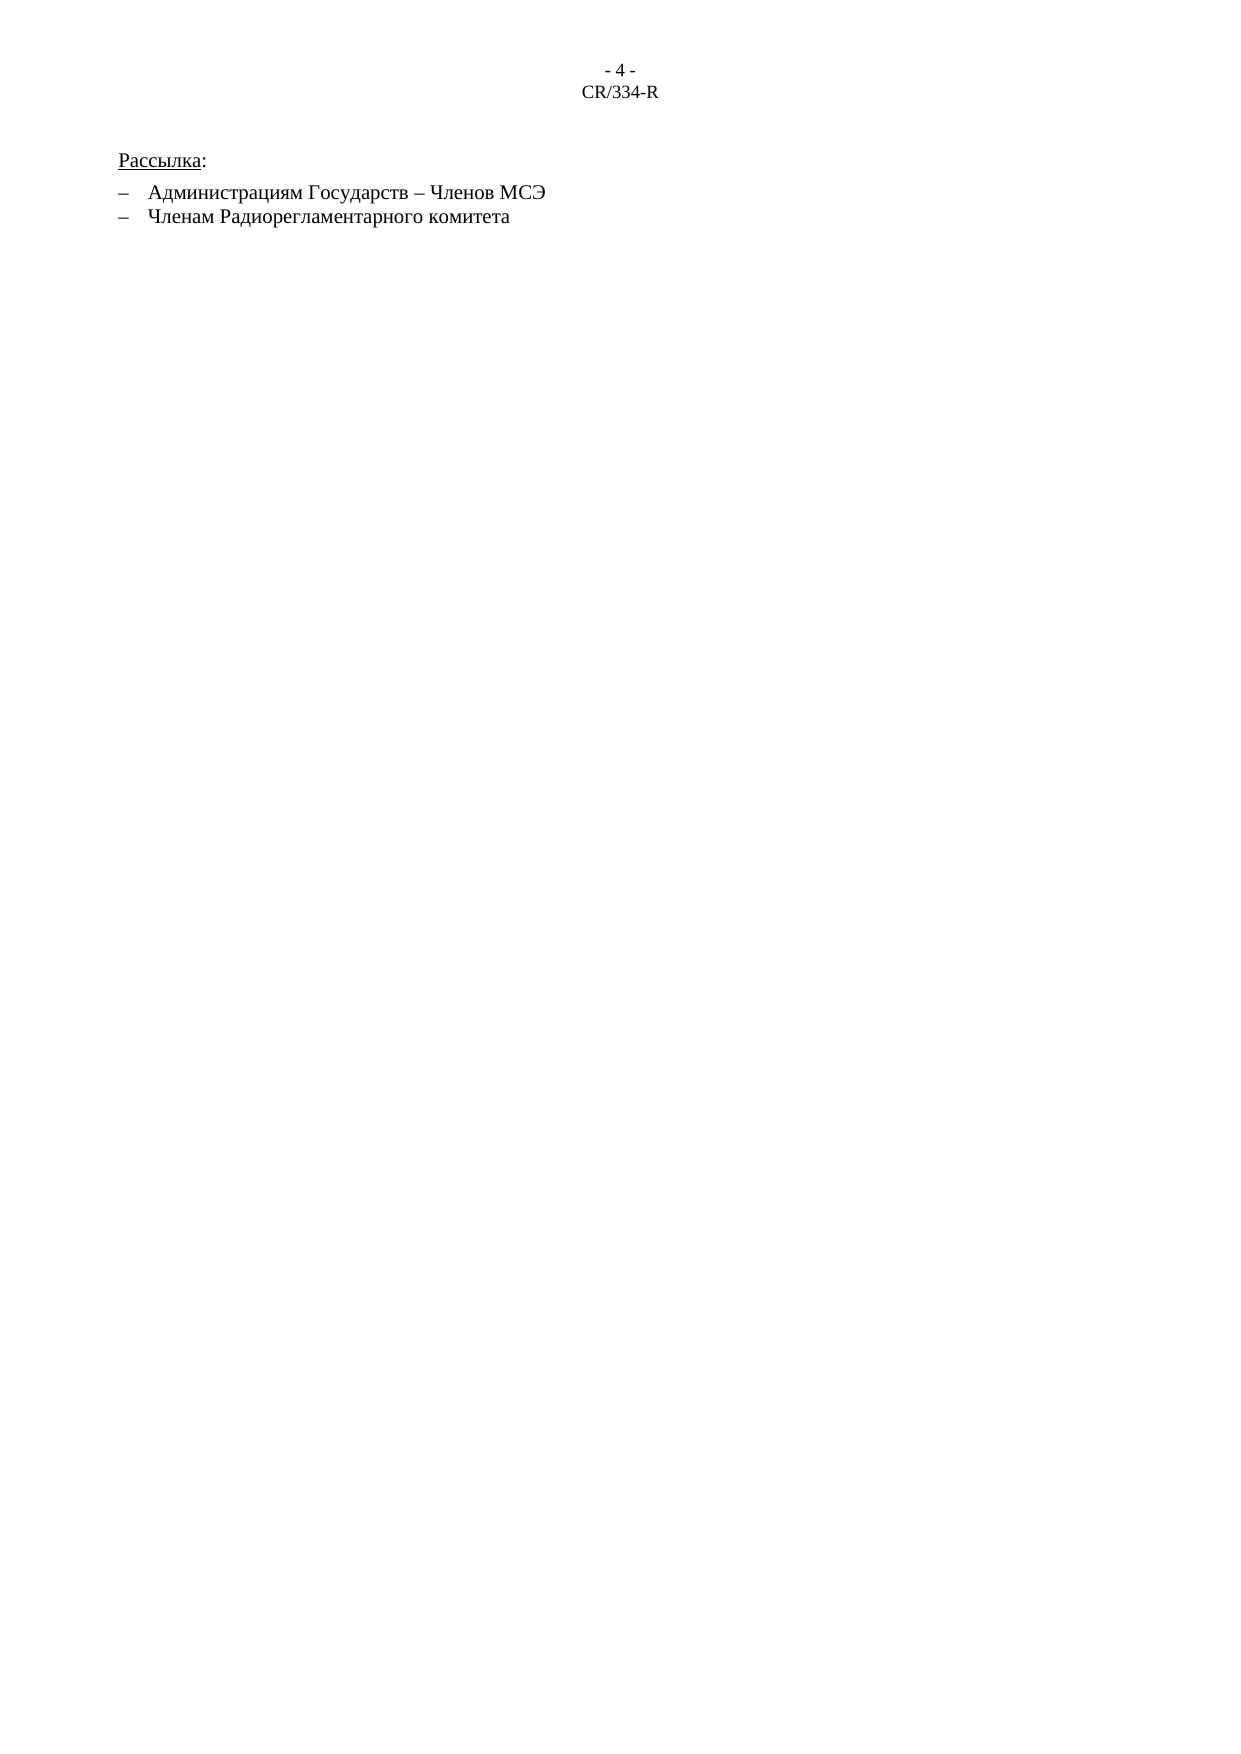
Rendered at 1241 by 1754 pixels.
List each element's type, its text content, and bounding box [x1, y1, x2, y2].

text – Администрациям Государств – Членов МСЭ [118, 180, 1122, 204]
text Рассылка: [118, 148, 1122, 172]
text – Членам Радиорегламентарного комитета [118, 204, 1122, 228]
